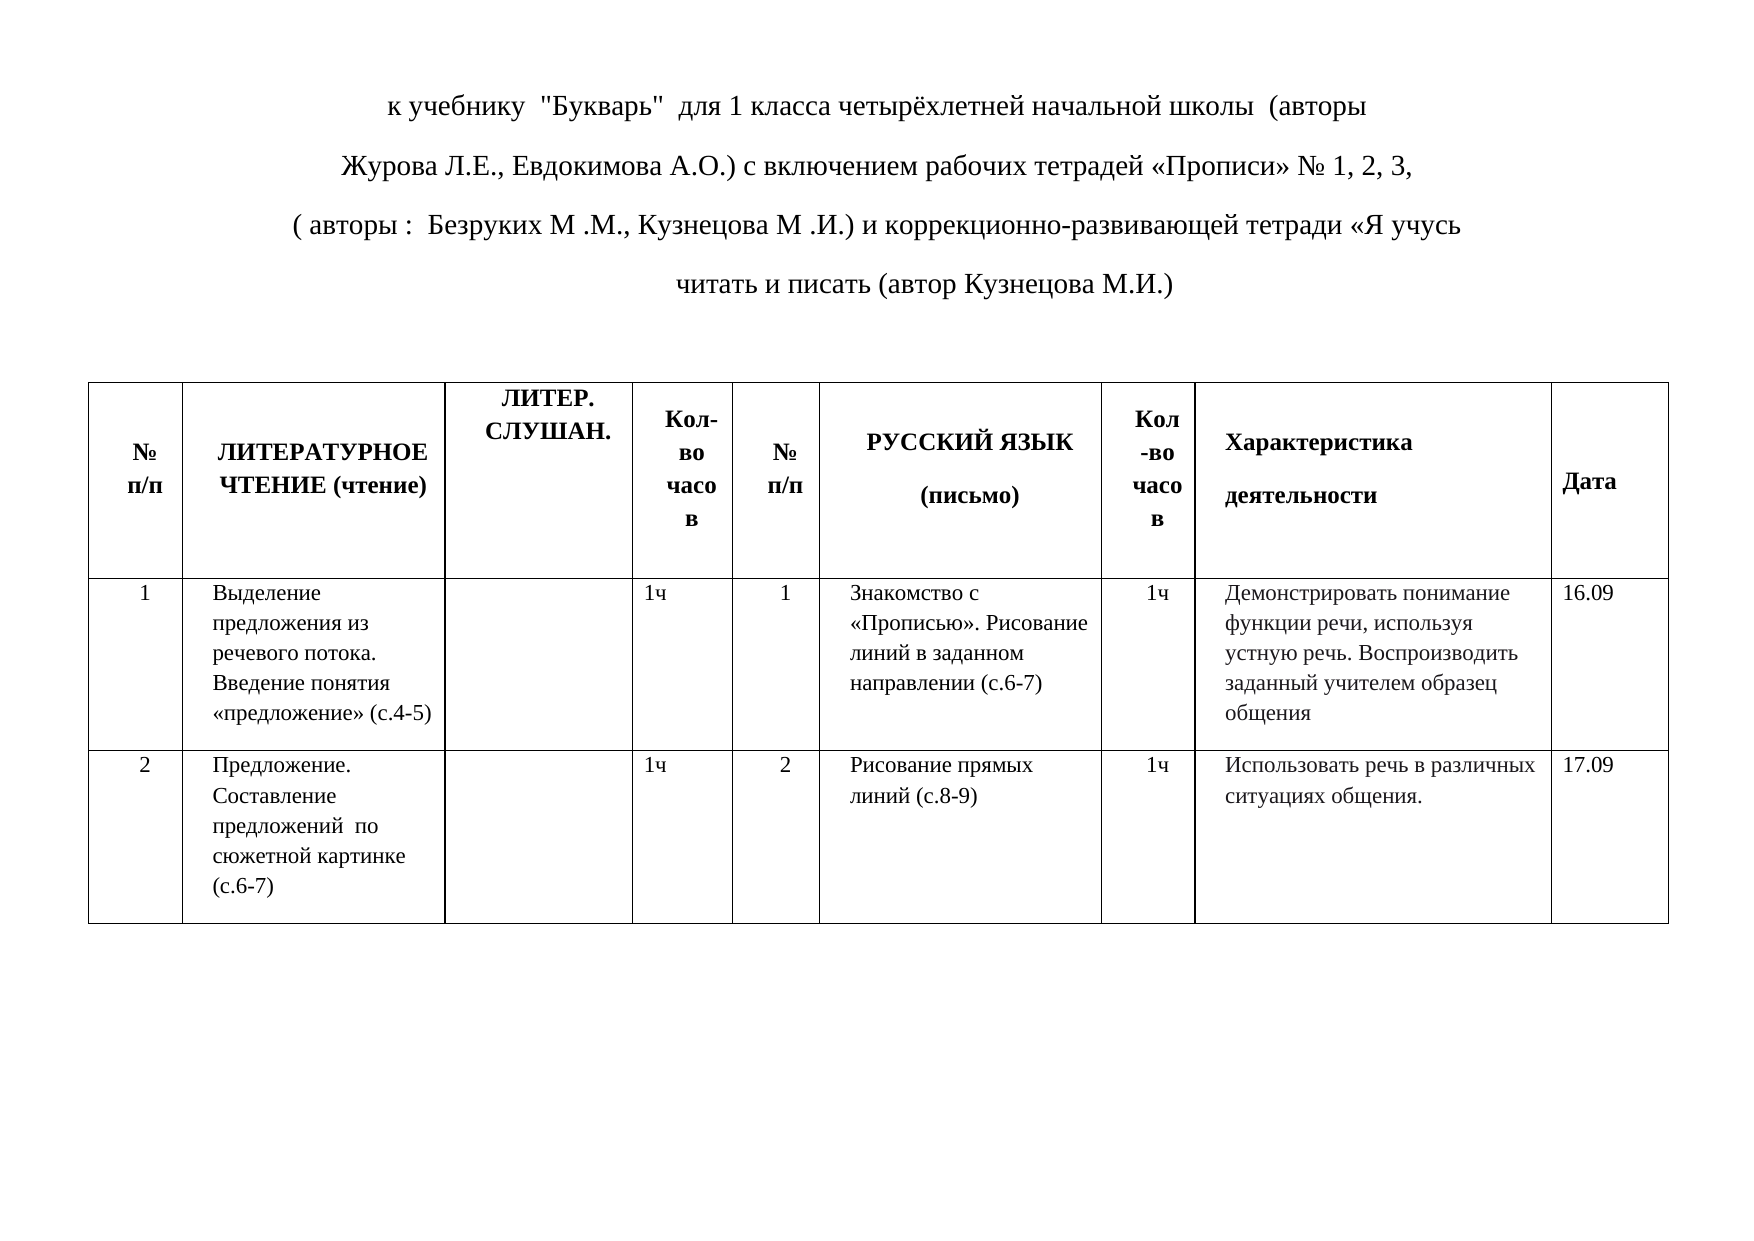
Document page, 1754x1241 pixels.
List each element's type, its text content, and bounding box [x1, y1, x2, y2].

table_header № п/п [89, 383, 182, 577]
text к учебнику "Букварь" для 1 класса четырёхлетней начальной школы (авторы [118, 88, 1636, 122]
table_cell 16.09 [1552, 579, 1668, 750]
text читать и писать (автор Кузнецова М.И.) [118, 267, 1731, 300]
table_cell 1ч [1102, 579, 1194, 750]
table_cell 1ч [633, 579, 732, 750]
table_cell 1ч [1102, 751, 1194, 923]
table_header Характеристика деятельности [1196, 383, 1551, 577]
table_header Кол-во часов [633, 383, 732, 577]
table_cell Предложение. Составление предложений по сюжетной картинке (с.6-7) [183, 751, 444, 923]
table_cell [446, 579, 632, 750]
table_cell 1 [733, 579, 819, 750]
table_cell Знакомство с «Прописью». Рисование линий в заданном направлении (с.6-7) [820, 579, 1101, 750]
table_cell 2 [733, 751, 819, 923]
table_header Дата [1552, 383, 1668, 577]
text Журова Л.Е., Евдокимова А.О.) с включением рабочих тетрадей «Прописи» № 1, 2, 3, [118, 148, 1636, 181]
table_header РУССКИЙ ЯЗЫК (письмо) [820, 383, 1101, 577]
table_cell 1ч [633, 751, 732, 923]
text ( авторы : Безруких М .М., Кузнецова М .И.) и коррекционно-развивающей тетради «Я учусь [118, 207, 1636, 241]
table_cell Демонстрировать понимание функции речи, используя устную речь. Воспроизводить заданный учителем образец общения [1196, 579, 1551, 750]
table_header Кол-во часов [1102, 383, 1194, 577]
table_cell 1 [89, 579, 182, 750]
table_header № п/п [733, 383, 819, 577]
table_cell Рисование прямых линий (с.8-9) [820, 751, 1101, 923]
table_header ЛИТЕР. СЛУШАН. [446, 383, 632, 577]
table_cell Выделение предложения из речевого потока. Введение понятия «предложение» (с.4-5) [183, 579, 444, 750]
table_cell [446, 751, 632, 923]
table_cell 17.09 [1552, 751, 1668, 923]
table_cell Использовать речь в различных ситуациях общения. [1196, 751, 1551, 923]
table_header ЛИТЕРАТУРНОЕ ЧТЕНИЕ (чтение) [183, 383, 444, 577]
table_cell 2 [89, 751, 182, 923]
